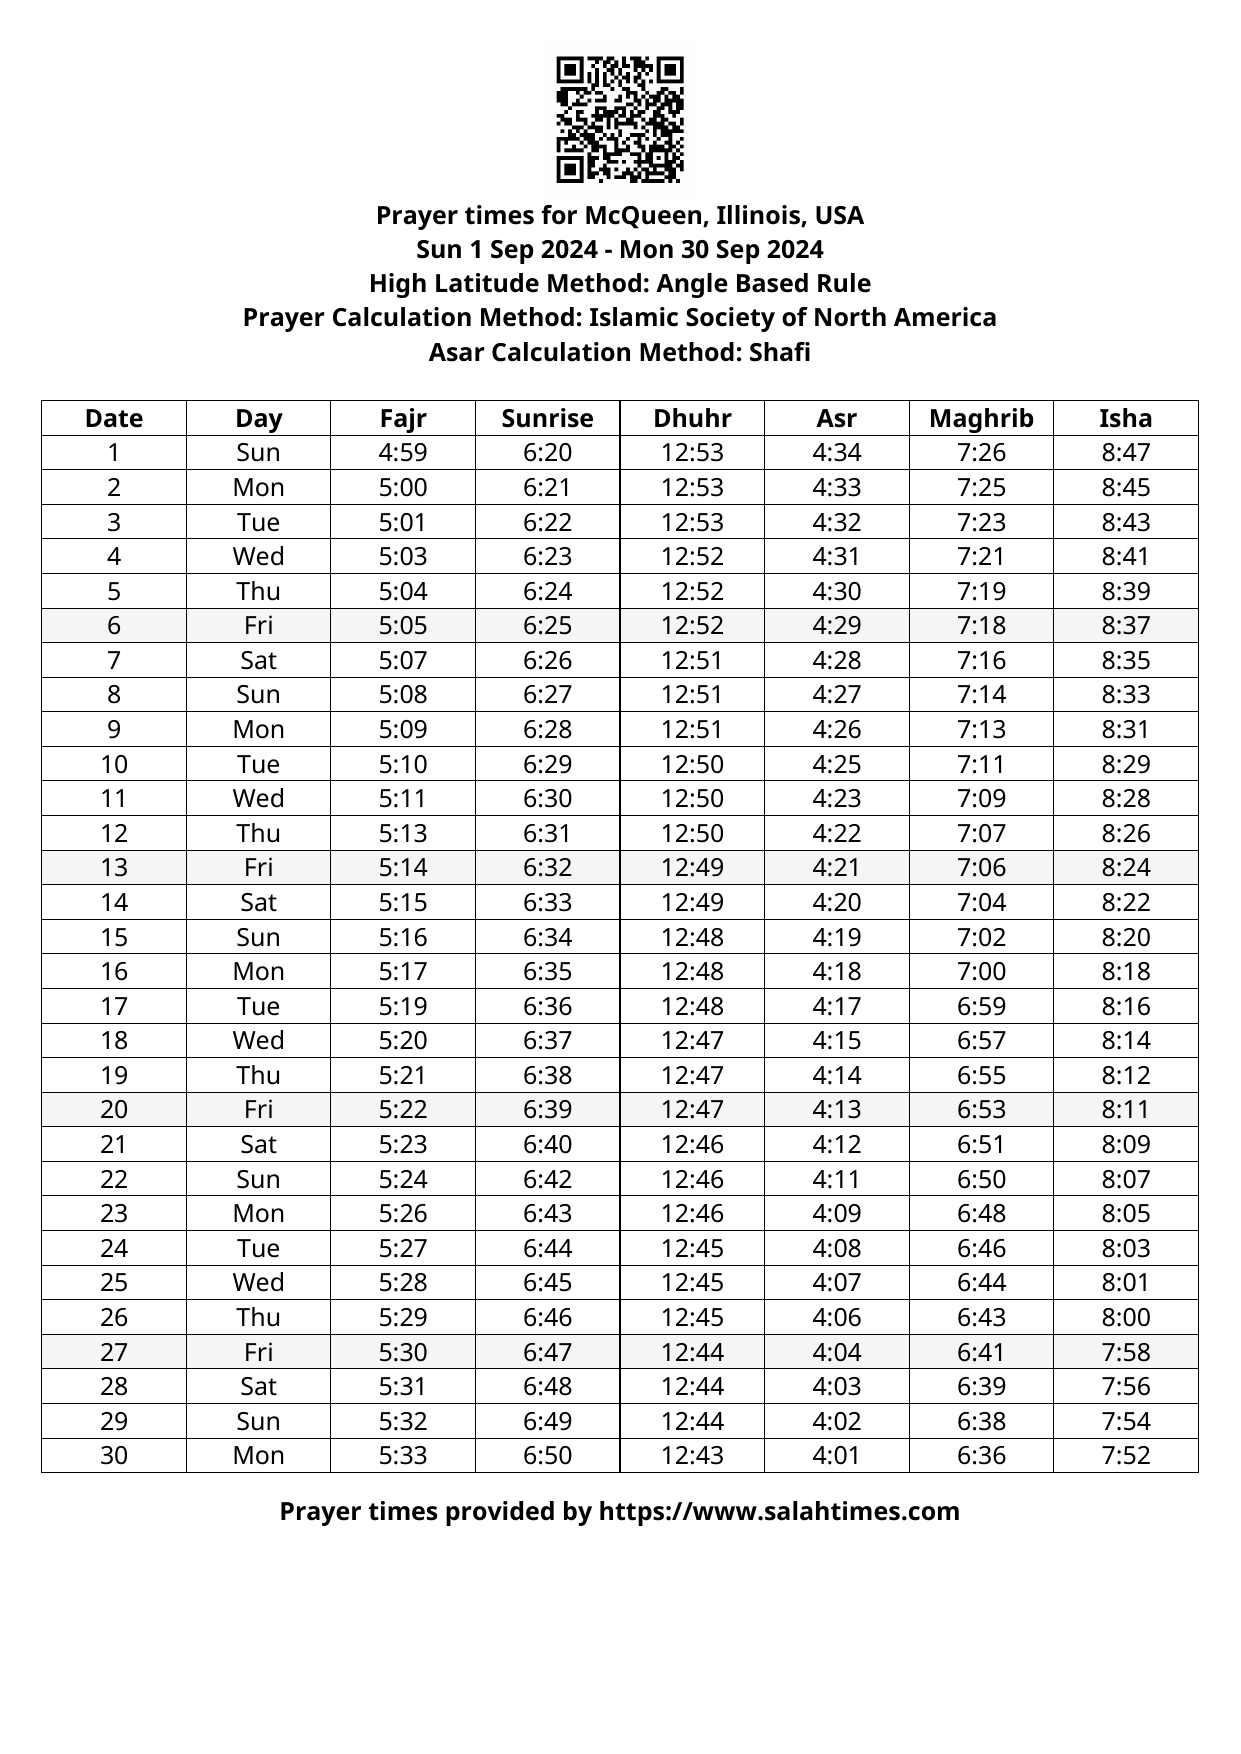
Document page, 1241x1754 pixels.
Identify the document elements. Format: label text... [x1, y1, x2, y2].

table_cell 8:07 [1054, 1162, 1198, 1195]
table_cell 4:23 [765, 781, 909, 815]
table_cell 12:49 [621, 851, 764, 884]
table_cell 12:52 [621, 609, 764, 642]
table_cell 21 [42, 1127, 186, 1161]
table_cell 12:44 [621, 1404, 764, 1437]
table_cell 6:39 [910, 1369, 1053, 1403]
table_cell 4:26 [765, 712, 909, 746]
table_cell 5:04 [331, 574, 475, 607]
table_cell 6:35 [476, 954, 619, 988]
table_cell 5:16 [331, 920, 475, 953]
table_cell 4:25 [765, 747, 909, 780]
table_cell Sun [187, 920, 330, 953]
table_cell 8:28 [1054, 781, 1198, 815]
table_cell 4:11 [765, 1162, 909, 1195]
table_cell 6:22 [476, 505, 619, 538]
table_cell 8:45 [1054, 470, 1198, 504]
table_cell 7 [42, 643, 186, 677]
table_cell 5:15 [331, 885, 475, 919]
table_cell 4:59 [331, 436, 475, 469]
table_cell 29 [42, 1404, 186, 1437]
table_cell 4:22 [765, 816, 909, 849]
table_cell 5:30 [331, 1335, 475, 1368]
table_cell 12:53 [621, 505, 764, 538]
table_cell Sun [187, 436, 330, 469]
table_cell 12:51 [621, 712, 764, 746]
table_header Maghrib [910, 401, 1053, 434]
table_cell 12:52 [621, 539, 764, 573]
table_cell 5:05 [331, 609, 475, 642]
table_cell 27 [42, 1335, 186, 1368]
table_cell 5:28 [331, 1266, 475, 1299]
table_cell Tue [187, 747, 330, 780]
table_cell Mon [187, 954, 330, 988]
table_cell Thu [187, 1300, 330, 1334]
table_cell 6:43 [476, 1196, 619, 1230]
table_cell 12:50 [621, 816, 764, 849]
table_cell 6:59 [910, 989, 1053, 1022]
table_cell Sun [187, 678, 330, 711]
table_cell 8:05 [1054, 1196, 1198, 1230]
table_cell 7:21 [910, 539, 1053, 573]
table_cell 4:29 [765, 609, 909, 642]
table_cell 12:50 [621, 747, 764, 780]
table_cell 4:31 [765, 539, 909, 573]
table_cell 6:20 [476, 436, 619, 469]
table_cell 6:30 [476, 781, 619, 815]
table_cell 6:38 [476, 1058, 619, 1092]
table_cell 12:46 [621, 1127, 764, 1161]
table_cell 4:17 [765, 989, 909, 1022]
table_cell 12:47 [621, 1093, 764, 1126]
table_cell 7:19 [910, 574, 1053, 607]
table_cell 5:31 [331, 1369, 475, 1403]
table_cell 8:03 [1054, 1231, 1198, 1264]
table_cell 5:22 [331, 1093, 475, 1126]
table_cell 6:57 [910, 1024, 1053, 1057]
table_cell 7:56 [1054, 1369, 1198, 1403]
table_cell 4:34 [765, 436, 909, 469]
table_header Day [187, 401, 330, 434]
table_cell 8:09 [1054, 1127, 1198, 1161]
table_cell 7:58 [1054, 1335, 1198, 1368]
table_cell 4:32 [765, 505, 909, 538]
table_cell 8:29 [1054, 747, 1198, 780]
table_cell Mon [187, 1439, 330, 1472]
table_cell 6:49 [476, 1404, 619, 1437]
table_cell 6:34 [476, 920, 619, 953]
table_cell Fri [187, 851, 330, 884]
table_cell 8:14 [1054, 1024, 1198, 1057]
table_cell 5:09 [331, 712, 475, 746]
table_cell 8:43 [1054, 505, 1198, 538]
table_cell 6:29 [476, 747, 619, 780]
table_cell Fri [187, 609, 330, 642]
table_cell 5:21 [331, 1058, 475, 1092]
table_cell 12:52 [621, 574, 764, 607]
table_cell Mon [187, 1196, 330, 1230]
table_cell 4:19 [765, 920, 909, 953]
table_cell 8:01 [1054, 1266, 1198, 1299]
table_cell Thu [187, 816, 330, 849]
table_cell 8:47 [1054, 436, 1198, 469]
table_cell 3 [42, 505, 186, 538]
table_cell 6:48 [476, 1369, 619, 1403]
table_cell Fri [187, 1093, 330, 1126]
table_cell 4:20 [765, 885, 909, 919]
table_cell 4:08 [765, 1231, 909, 1264]
table_cell Sun [187, 1404, 330, 1437]
table_cell 12:44 [621, 1369, 764, 1403]
table_cell 6:40 [476, 1127, 619, 1161]
table_cell 8:00 [1054, 1300, 1198, 1334]
table_cell 8:33 [1054, 678, 1198, 711]
table_header Date [42, 401, 186, 434]
table_cell 6:44 [476, 1231, 619, 1264]
table_cell 4:15 [765, 1024, 909, 1057]
table_cell 12:51 [621, 678, 764, 711]
table_cell 6:36 [910, 1439, 1053, 1472]
text Sun 1 Sep 2024 - Mon 30 Sep 2024 [42, 232, 1198, 266]
table_cell 5:11 [331, 781, 475, 815]
table_cell 6:39 [476, 1093, 619, 1126]
table_cell 26 [42, 1300, 186, 1334]
table_cell 4:13 [765, 1093, 909, 1126]
table_header Isha [1054, 401, 1198, 434]
table_cell 4:21 [765, 851, 909, 884]
table_cell 8:24 [1054, 851, 1198, 884]
table_cell Wed [187, 781, 330, 815]
text Prayer times provided by https://www.salahtimes.com [42, 1494, 1198, 1528]
table_cell 6:51 [910, 1127, 1053, 1161]
table_cell 6:50 [910, 1162, 1053, 1195]
table_cell Wed [187, 1024, 330, 1057]
table_header Fajr [331, 401, 475, 434]
table_cell 12 [42, 816, 186, 849]
table_cell 8 [42, 678, 186, 711]
table_cell 6:44 [910, 1266, 1053, 1299]
table_cell 6:53 [910, 1093, 1053, 1126]
text Asar Calculation Method: Shafi [42, 334, 1198, 368]
table_cell 6:41 [910, 1335, 1053, 1368]
table_cell 4:03 [765, 1369, 909, 1403]
table_cell 7:25 [910, 470, 1053, 504]
table_cell 7:16 [910, 643, 1053, 677]
table_cell 5:32 [331, 1404, 475, 1437]
table_cell 4:12 [765, 1127, 909, 1161]
table_cell 4:01 [765, 1439, 909, 1472]
table_cell 7:02 [910, 920, 1053, 953]
table_cell Fri [187, 1335, 330, 1368]
table_cell 12:44 [621, 1335, 764, 1368]
table_cell 6:28 [476, 712, 619, 746]
table_cell 7:52 [1054, 1439, 1198, 1472]
table_cell 7:07 [910, 816, 1053, 849]
table_cell 7:04 [910, 885, 1053, 919]
table_cell 5:01 [331, 505, 475, 538]
table_cell 14 [42, 885, 186, 919]
table_cell 8:20 [1054, 920, 1198, 953]
table_cell 7:26 [910, 436, 1053, 469]
table_cell 6:47 [476, 1335, 619, 1368]
table_cell 24 [42, 1231, 186, 1264]
table_cell 6:50 [476, 1439, 619, 1472]
text High Latitude Method: Angle Based Rule [42, 266, 1198, 300]
table_cell 7:06 [910, 851, 1053, 884]
table_cell 12:46 [621, 1162, 764, 1195]
table_cell 6:27 [476, 678, 619, 711]
table_cell 8:12 [1054, 1058, 1198, 1092]
table_cell 12:47 [621, 1024, 764, 1057]
table_cell 5:20 [331, 1024, 475, 1057]
table_cell 1 [42, 436, 186, 469]
table_cell 6:36 [476, 989, 619, 1022]
table_cell 5:03 [331, 539, 475, 573]
table_cell 8:16 [1054, 989, 1198, 1022]
table_cell 6:38 [910, 1404, 1053, 1437]
table_cell 12:53 [621, 436, 764, 469]
table_cell 20 [42, 1093, 186, 1126]
text Prayer times for McQueen, Illinois, USA [42, 198, 1198, 232]
table_cell 5:33 [331, 1439, 475, 1472]
table_cell 8:26 [1054, 816, 1198, 849]
table_cell 28 [42, 1369, 186, 1403]
table_cell 12:47 [621, 1058, 764, 1092]
table_cell 23 [42, 1196, 186, 1230]
table_cell 6:23 [476, 539, 619, 573]
table_cell 10 [42, 747, 186, 780]
table_cell 6:37 [476, 1024, 619, 1057]
table_cell 8:41 [1054, 539, 1198, 573]
table_cell 25 [42, 1266, 186, 1299]
table_cell 4:04 [765, 1335, 909, 1368]
table_cell Thu [187, 1058, 330, 1092]
table_cell 4 [42, 539, 186, 573]
table_cell 18 [42, 1024, 186, 1057]
table_cell 4:02 [765, 1404, 909, 1437]
table_cell Tue [187, 505, 330, 538]
table_cell 4:18 [765, 954, 909, 988]
table_cell 5:17 [331, 954, 475, 988]
table_cell 12:53 [621, 470, 764, 504]
table_cell Mon [187, 712, 330, 746]
table_cell 5:07 [331, 643, 475, 677]
table_cell 5:29 [331, 1300, 475, 1334]
table_cell 6:32 [476, 851, 619, 884]
table_cell 6:43 [910, 1300, 1053, 1334]
table_cell 5:23 [331, 1127, 475, 1161]
table_cell 6:25 [476, 609, 619, 642]
table_cell 7:11 [910, 747, 1053, 780]
table_cell Mon [187, 470, 330, 504]
table_header Dhuhr [621, 401, 764, 434]
table_cell 5:14 [331, 851, 475, 884]
table_cell 12:49 [621, 885, 764, 919]
table_cell 16 [42, 954, 186, 988]
table_cell 8:39 [1054, 574, 1198, 607]
table_cell 8:11 [1054, 1093, 1198, 1126]
table_cell 5:10 [331, 747, 475, 780]
table_cell 5:13 [331, 816, 475, 849]
table_cell 5:08 [331, 678, 475, 711]
table_cell 4:14 [765, 1058, 909, 1092]
table_cell 12:51 [621, 643, 764, 677]
table_cell 6:45 [476, 1266, 619, 1299]
table_cell 6:46 [910, 1231, 1053, 1264]
table_cell 12:45 [621, 1231, 764, 1264]
table_cell 6:33 [476, 885, 619, 919]
table_cell Thu [187, 574, 330, 607]
table_cell 8:18 [1054, 954, 1198, 988]
table_cell 4:27 [765, 678, 909, 711]
table_cell 13 [42, 851, 186, 884]
table_cell 4:09 [765, 1196, 909, 1230]
table_cell 9 [42, 712, 186, 746]
text Prayer Calculation Method: Islamic Society of North America [42, 300, 1198, 334]
table_cell Sun [187, 1162, 330, 1195]
table_cell 7:23 [910, 505, 1053, 538]
table_cell 12:48 [621, 989, 764, 1022]
table_cell 5:27 [331, 1231, 475, 1264]
table_cell 6:26 [476, 643, 619, 677]
table_cell 12:50 [621, 781, 764, 815]
table_cell 6 [42, 609, 186, 642]
table_cell 5:00 [331, 470, 475, 504]
table_cell 6:48 [910, 1196, 1053, 1230]
picture [542, 41, 699, 198]
table_cell 6:46 [476, 1300, 619, 1334]
table_cell 17 [42, 989, 186, 1022]
table_cell 5:26 [331, 1196, 475, 1230]
table_cell 7:00 [910, 954, 1053, 988]
table_cell 11 [42, 781, 186, 815]
table_cell 12:45 [621, 1266, 764, 1299]
table_cell 8:35 [1054, 643, 1198, 677]
table_cell Wed [187, 539, 330, 573]
table_cell Sat [187, 1369, 330, 1403]
table_cell 4:33 [765, 470, 909, 504]
table_cell Sat [187, 643, 330, 677]
table_cell 6:31 [476, 816, 619, 849]
table_cell 12:46 [621, 1196, 764, 1230]
table_cell Wed [187, 1266, 330, 1299]
table_cell 19 [42, 1058, 186, 1092]
table_cell 4:30 [765, 574, 909, 607]
table_cell Sat [187, 1127, 330, 1161]
table_cell 15 [42, 920, 186, 953]
table_cell 7:18 [910, 609, 1053, 642]
table_cell 8:22 [1054, 885, 1198, 919]
table_cell 6:24 [476, 574, 619, 607]
table_header Sunrise [476, 401, 619, 434]
table_cell Tue [187, 989, 330, 1022]
table_cell 7:09 [910, 781, 1053, 815]
table_cell 7:13 [910, 712, 1053, 746]
table_cell 6:55 [910, 1058, 1053, 1092]
table_cell 4:28 [765, 643, 909, 677]
table_header Asr [765, 401, 909, 434]
table_cell Tue [187, 1231, 330, 1264]
table_cell 5:19 [331, 989, 475, 1022]
table_cell 12:45 [621, 1300, 764, 1334]
table_cell 30 [42, 1439, 186, 1472]
table_cell 6:42 [476, 1162, 619, 1195]
table_cell 8:31 [1054, 712, 1198, 746]
table_cell 22 [42, 1162, 186, 1195]
table_cell 12:43 [621, 1439, 764, 1472]
table_cell 12:48 [621, 920, 764, 953]
table_cell 2 [42, 470, 186, 504]
table_cell 6:21 [476, 470, 619, 504]
table_cell 7:54 [1054, 1404, 1198, 1437]
table_cell 8:37 [1054, 609, 1198, 642]
table_cell 7:14 [910, 678, 1053, 711]
table_cell 5 [42, 574, 186, 607]
table_cell Sat [187, 885, 330, 919]
table_cell 5:24 [331, 1162, 475, 1195]
table_cell 4:06 [765, 1300, 909, 1334]
table_cell 4:07 [765, 1266, 909, 1299]
table_cell 12:48 [621, 954, 764, 988]
